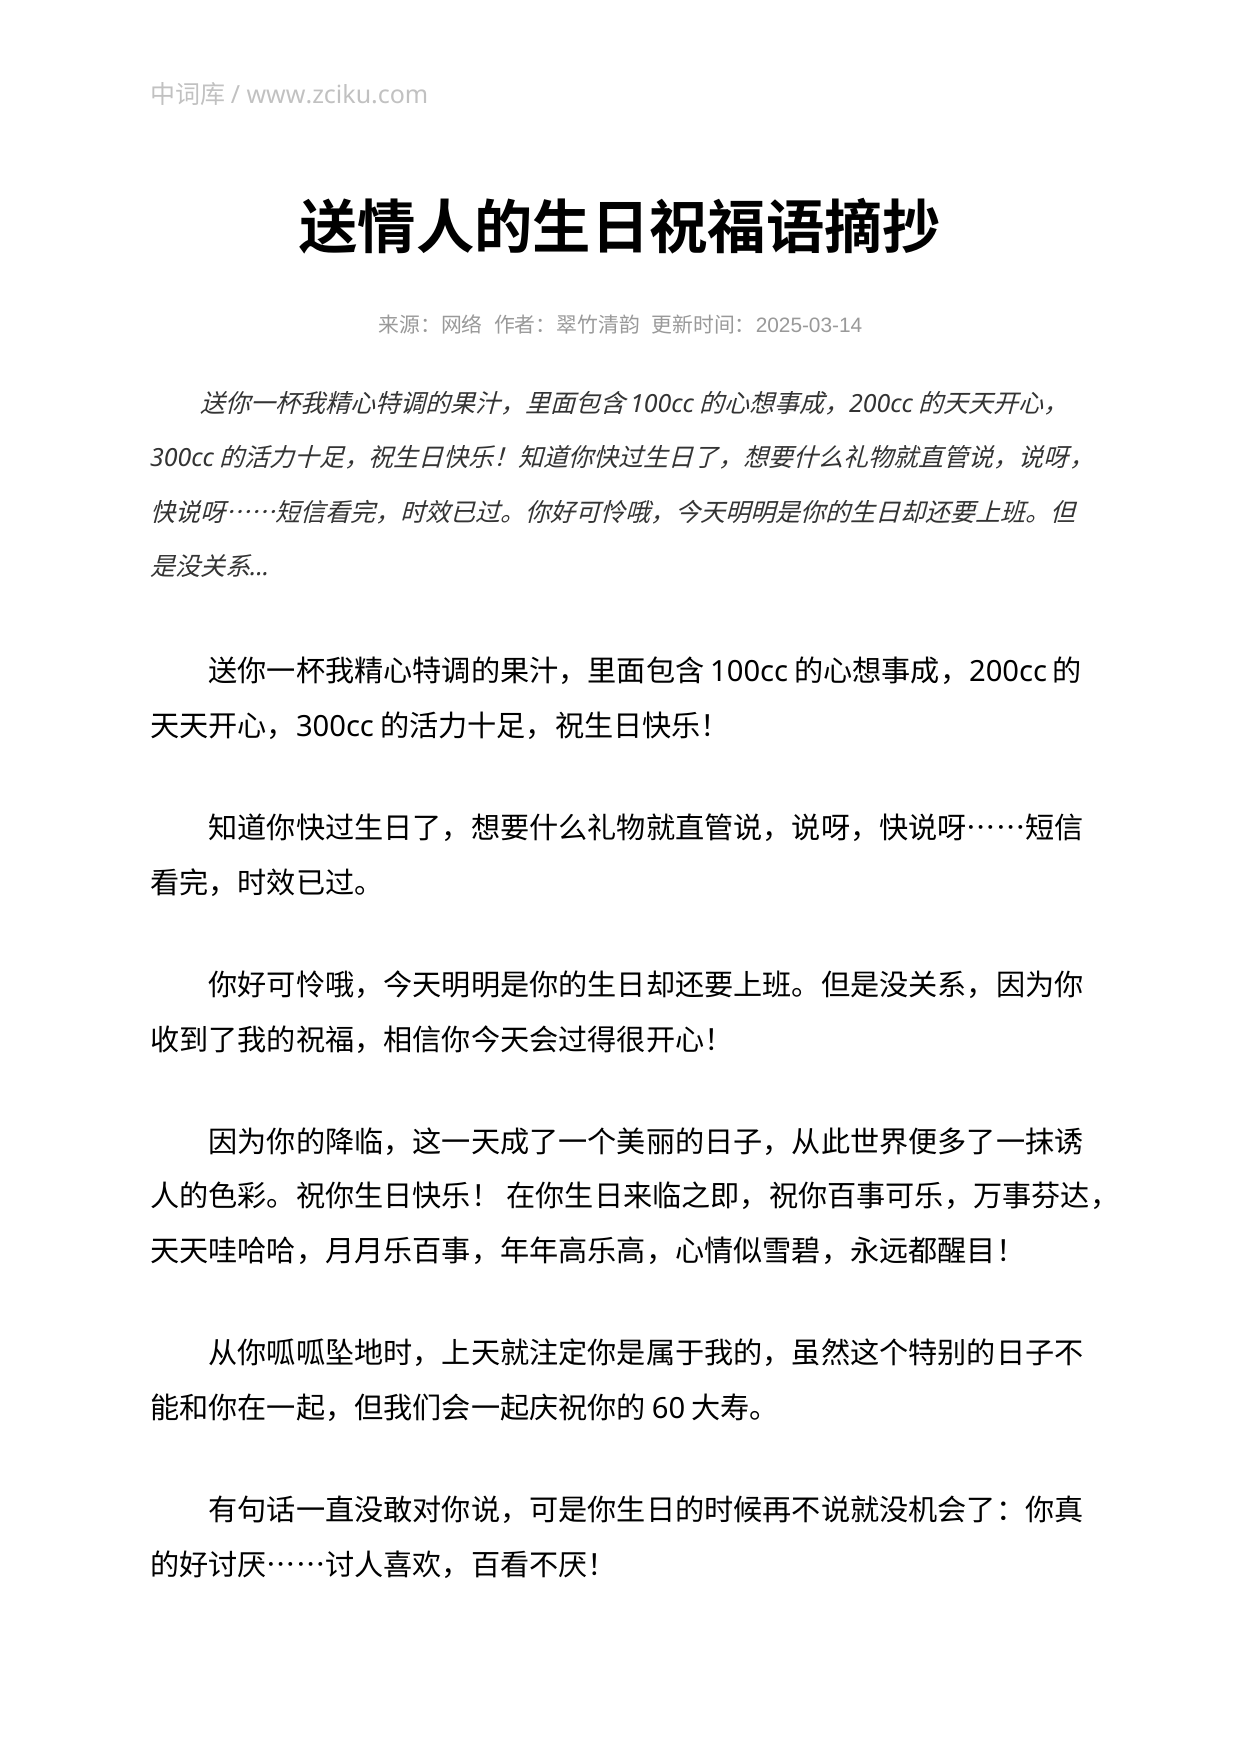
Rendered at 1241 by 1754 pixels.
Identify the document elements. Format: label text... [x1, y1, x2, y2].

text 来源：网络 作者：翠竹清韵 更新时间：2025-03-14 [150, 313, 1090, 337]
text 送你一杯我精心特调的果汁，里面包含100cc的心想事成，200cc的天天开心，300cc的活力十足，祝生日快乐！ [150, 648, 1090, 745]
subtitle 送情人的生日祝福语摘抄 [150, 181, 1090, 266]
text 知道你快过生日了，想要什么礼物就直管说，说呀，快说呀……短信看完，时效已过。 [150, 805, 1090, 902]
text 送你一杯我精心特调的果汁，里面包含100cc的心想事成，200cc的天天开心，300cc的活力十足，祝生日快乐！知道你快过生日了，想要什么礼物就直管说，说呀，快说呀……短信看完，时效已过。你好可怜哦，今天明明是你的生日却还要上班。但是没关系... [150, 383, 1090, 583]
text 你好可怜哦，今天明明是你的生日却还要上班。但是没关系，因为你收到了我的祝福，相信你今天会过得很开心！ [150, 961, 1090, 1059]
text 从你呱呱坠地时，上天就注定你是属于我的，虽然这个特别的日子不能和你在一起，但我们会一起庆祝你的60大寿。 [150, 1330, 1090, 1427]
text 有句话一直没敢对你说，可是你生日的时候再不说就没机会了：你真的好讨厌……讨人喜欢，百看不厌！ [150, 1487, 1090, 1584]
text 因为你的降临，这一天成了一个美丽的日子，从此世界便多了一抹诱人的色彩。祝你生日快乐！ 在你生日来临之即，祝你百事可乐，万事芬达，天天哇哈哈，月月乐百事，年年高乐高，心情似雪碧，永远都醒目！ [150, 1118, 1090, 1270]
